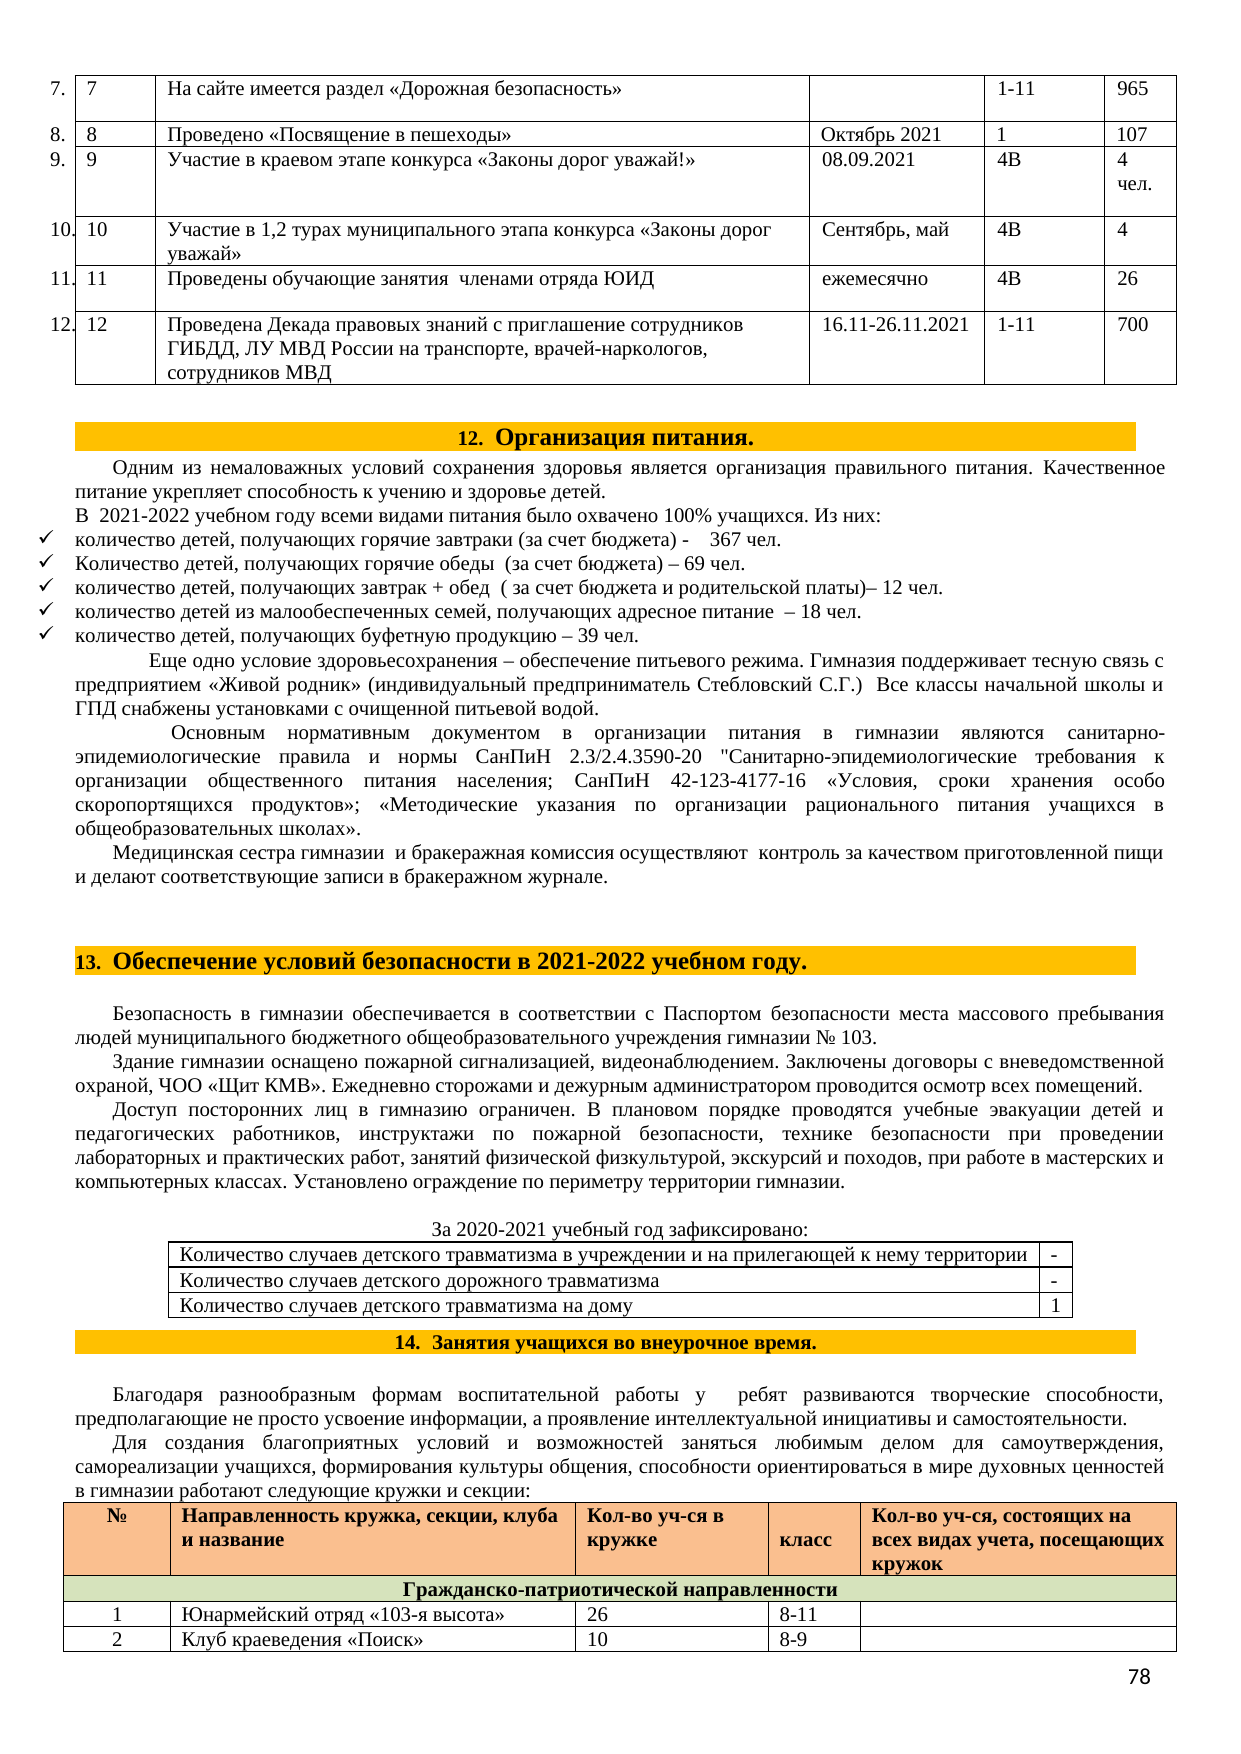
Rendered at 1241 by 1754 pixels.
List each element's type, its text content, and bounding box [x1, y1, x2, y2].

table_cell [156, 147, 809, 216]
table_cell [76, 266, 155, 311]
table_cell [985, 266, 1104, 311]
list Количество детей, получающих горячие обеды (за счет бюджета) – 69 чел. [37, 551, 1165, 575]
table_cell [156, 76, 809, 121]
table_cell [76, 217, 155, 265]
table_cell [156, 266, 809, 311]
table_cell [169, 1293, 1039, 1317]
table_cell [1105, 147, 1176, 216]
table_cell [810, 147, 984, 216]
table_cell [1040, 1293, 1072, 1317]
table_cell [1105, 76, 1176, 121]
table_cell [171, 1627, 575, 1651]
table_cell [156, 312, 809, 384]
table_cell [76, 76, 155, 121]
text Основным нормативным документом в организации питания в гимназии являются санитарно-эпидемиологические правила и нормы СанПиН 2.3/2.4.3590-20 "Санитарно-эпидемиологические требования к организации общественного питания населения; СанПиН 42-123-4177-16 «Условия, сроки хранения особо скоропортящихся продуктов»; «Методические указания по организации рационального питания учащихся в общеобразовательных школах». [75, 768, 1165, 840]
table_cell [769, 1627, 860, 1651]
list количество детей, получающих завтрак + обед ( за счет бюджета и родительской платы)– 12 чел. [37, 575, 1165, 599]
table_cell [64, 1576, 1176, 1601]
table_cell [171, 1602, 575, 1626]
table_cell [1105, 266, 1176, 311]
list количество детей, получающих горячие завтраки (за счет бюджета) - 367 чел. [37, 527, 1165, 551]
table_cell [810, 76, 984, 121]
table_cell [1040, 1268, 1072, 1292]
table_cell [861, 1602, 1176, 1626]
list Обеспечение условий безопасности в 2021-2022 учебном году. [75, 946, 1136, 975]
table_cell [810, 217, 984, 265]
list Занятия учащихся во внеурочное время. [75, 1330, 1136, 1354]
text Здание гимназии оснащено пожарной сигнализацией, видеонаблюдением. Заключены договоры с вневедомственной охраной, ЧОО «Щит КМВ». Ежедневно сторожами и дежурным администратором проводится осмотр всех помещений. [75, 1049, 1165, 1097]
text Медицинская сестра гимназии и бракеражная комиссия осуществляют контроль за качеством приготовленной пищи и делают соответствующие записи в бракеражном журнале. [75, 840, 1165, 888]
text Одним из немаловажных условий сохранения здоровья является организация правильного питания. Качественное питание укрепляет способность к учению и здоровье детей. [75, 455, 1165, 503]
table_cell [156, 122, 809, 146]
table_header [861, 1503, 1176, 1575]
list количество детей, получающих буфетную продукцию – 39 чел. [37, 623, 1165, 647]
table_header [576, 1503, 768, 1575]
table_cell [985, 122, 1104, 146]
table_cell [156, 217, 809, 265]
text Доступ посторонних лиц в гимназию ограничен. В плановом порядке проводятся учебные эвакуации детей и педагогических работников, инструктажи по пожарной безопасности, технике безопасности при проведении лабораторных и практических работ, занятий физической физкультурой, экскурсий и походов, при работе в мастерских и компьютерных классах. Установлено ограждение по периметру территории гимназии. [75, 1097, 1165, 1193]
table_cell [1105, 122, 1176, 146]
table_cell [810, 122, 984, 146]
list Организация питания. [75, 422, 1136, 451]
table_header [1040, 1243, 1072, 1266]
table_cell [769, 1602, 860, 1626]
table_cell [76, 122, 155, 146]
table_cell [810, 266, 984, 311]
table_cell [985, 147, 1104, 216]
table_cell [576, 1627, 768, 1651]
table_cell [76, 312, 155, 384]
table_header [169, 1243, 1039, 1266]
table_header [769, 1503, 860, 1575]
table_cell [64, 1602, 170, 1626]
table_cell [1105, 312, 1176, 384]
text За 2020-2021 учебный год зафиксировано: [75, 1217, 1165, 1241]
text Для создания благоприятных условий и возможностей заняться любимым делом для самоутверждения, самореализации учащихся, формирования культуры общения, способности ориентироваться в мире духовных ценностей в гимназии работают следующие кружки и секции: [75, 1430, 1165, 1502]
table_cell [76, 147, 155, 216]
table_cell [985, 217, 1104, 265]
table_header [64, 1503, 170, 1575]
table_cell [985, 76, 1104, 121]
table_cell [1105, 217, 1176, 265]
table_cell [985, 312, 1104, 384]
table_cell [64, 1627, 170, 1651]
text Благодаря разнообразным формам воспитательной работы у ребят развиваются творческие способности, предполагающие не просто усвоение информации, а проявление интеллектуальной инициативы и самостоятельности. [75, 1382, 1165, 1430]
text В 2021-2022 учебном году всеми видами питания было охвачено 100% учащихся. Из них: [75, 503, 1165, 527]
list количество детей из малообеспеченных семей, получающих адресное питание – 18 чел. [37, 599, 1165, 623]
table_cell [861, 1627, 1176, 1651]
text Еще одно условие здоровьесохранения – обеспечение питьевого режима. Гимназия поддерживает тесную связь с предприятием «Живой родник» (индивидуальный предприниматель Стебловский С.Г.) Все классы начальной школы и ГПД снабжены установками с очищенной питьевой водой. [75, 647, 1165, 720]
text Безопасность в гимназии обеспечивается в соответствии с Паспортом безопасности места массового пребывания людей муниципального бюджетного общеобразовательного учреждения гимназии № 103. [75, 1001, 1165, 1049]
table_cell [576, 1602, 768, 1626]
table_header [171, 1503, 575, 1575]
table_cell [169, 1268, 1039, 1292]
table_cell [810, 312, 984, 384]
